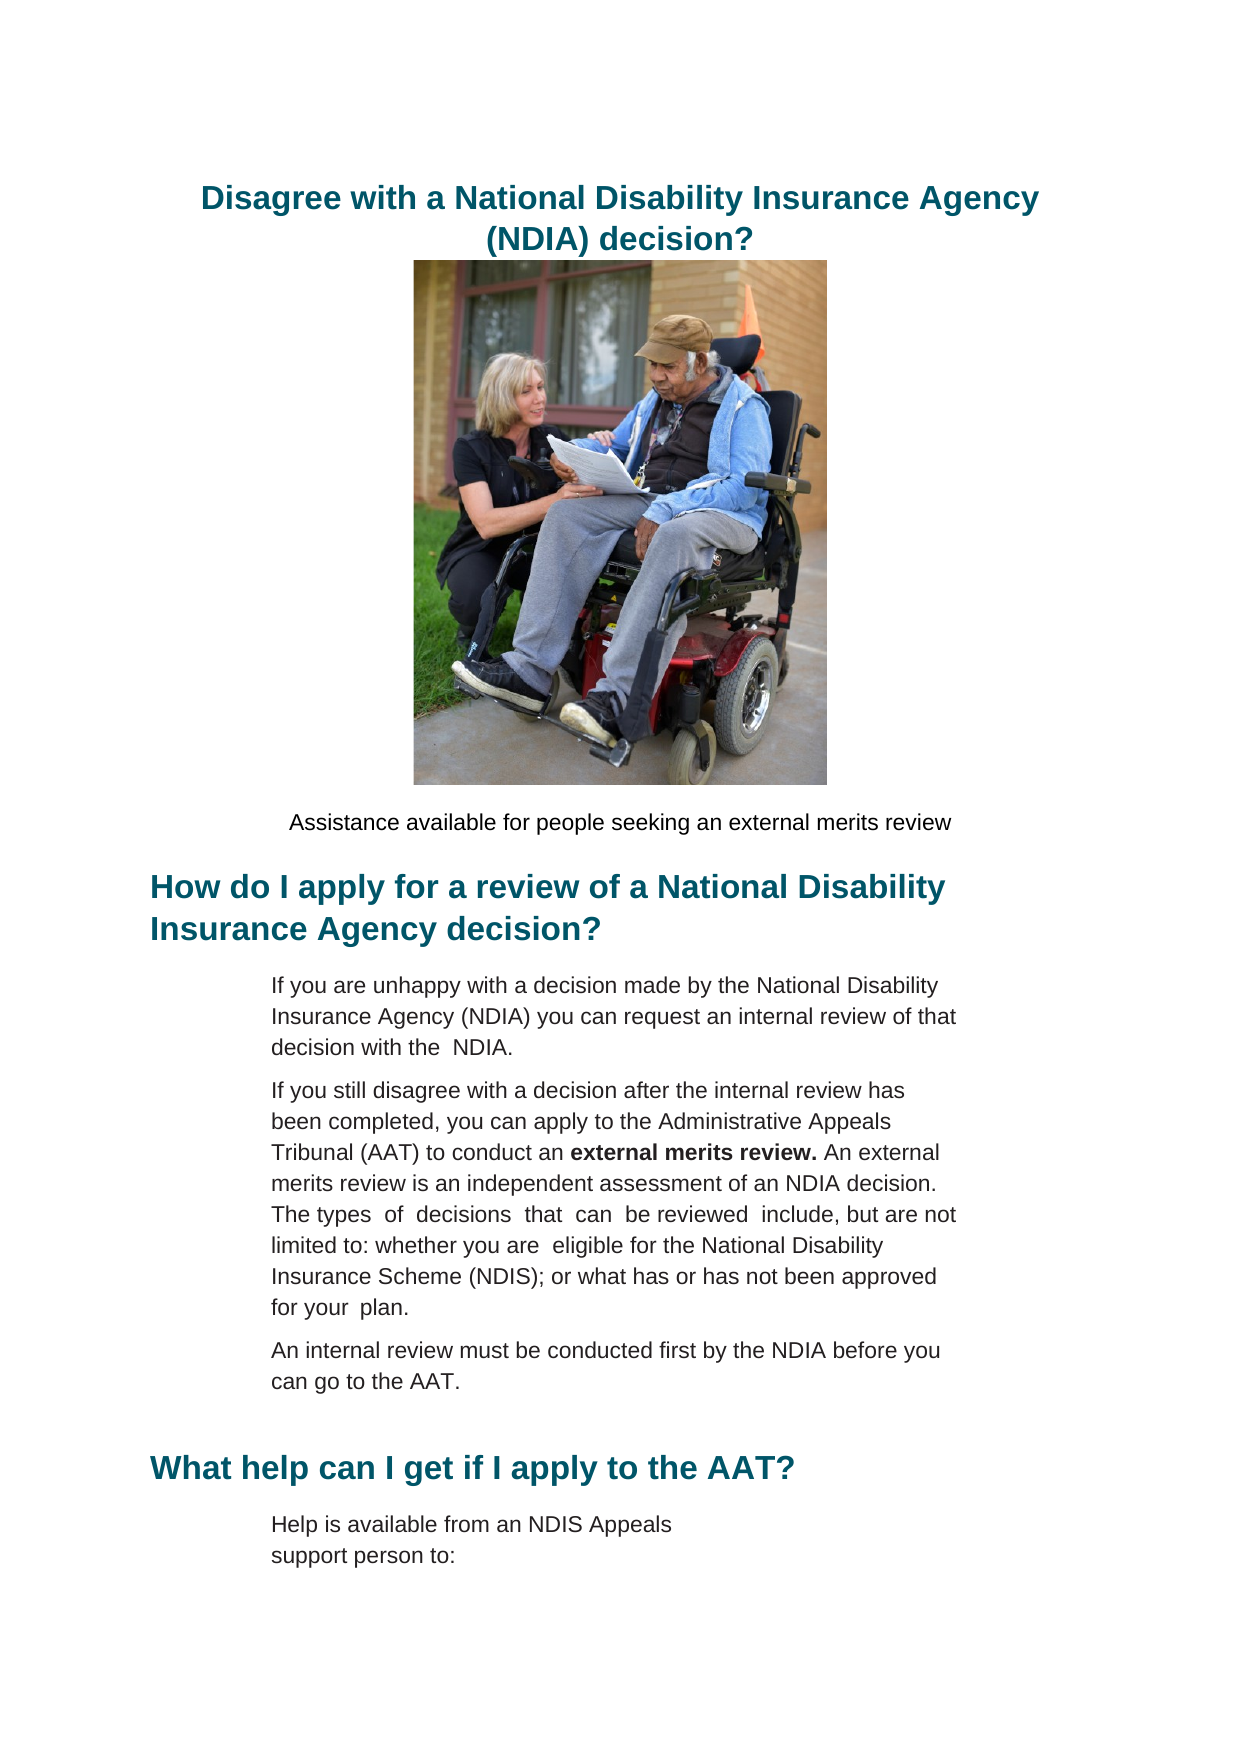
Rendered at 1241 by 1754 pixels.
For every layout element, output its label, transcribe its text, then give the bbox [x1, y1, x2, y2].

text If you still disagree with a decision after the internal review has been completed, you can apply to the Administrative Appeals Tribunal (AAT) to conduct an external merits review. An external merits review is an independent assessment of an NDIA decision. The types of decisions that can be reviewed include, but are not limited to: whether you are eligible for the National Disability Insurance Scheme (NDIS); or what has or has not been approved for your plan. [271, 1077, 962, 1321]
text support person to: [271, 1542, 1090, 1569]
text An internal review must be conducted first by the NDIA before you can go to the AAT. [271, 1337, 964, 1394]
text If you are unhappy with a decision made by the National Disability Insurance Agency (NDIA) you can request an internal review of that decision with the NDIA. [271, 972, 964, 1061]
picture [413, 260, 827, 785]
text Assistance available for people seeking an external merits review [150, 809, 1090, 836]
subtitle Disagree with a National Disability Insurance Agency (NDIA) decision? [150, 178, 1090, 258]
subtitle What help can I get if I apply to the AAT? [150, 1448, 858, 1486]
text Help is available from an NDIS Appeals [271, 1511, 1090, 1538]
subtitle How do I apply for a review of a National Disability Insurance Agency decision? [150, 867, 1090, 947]
